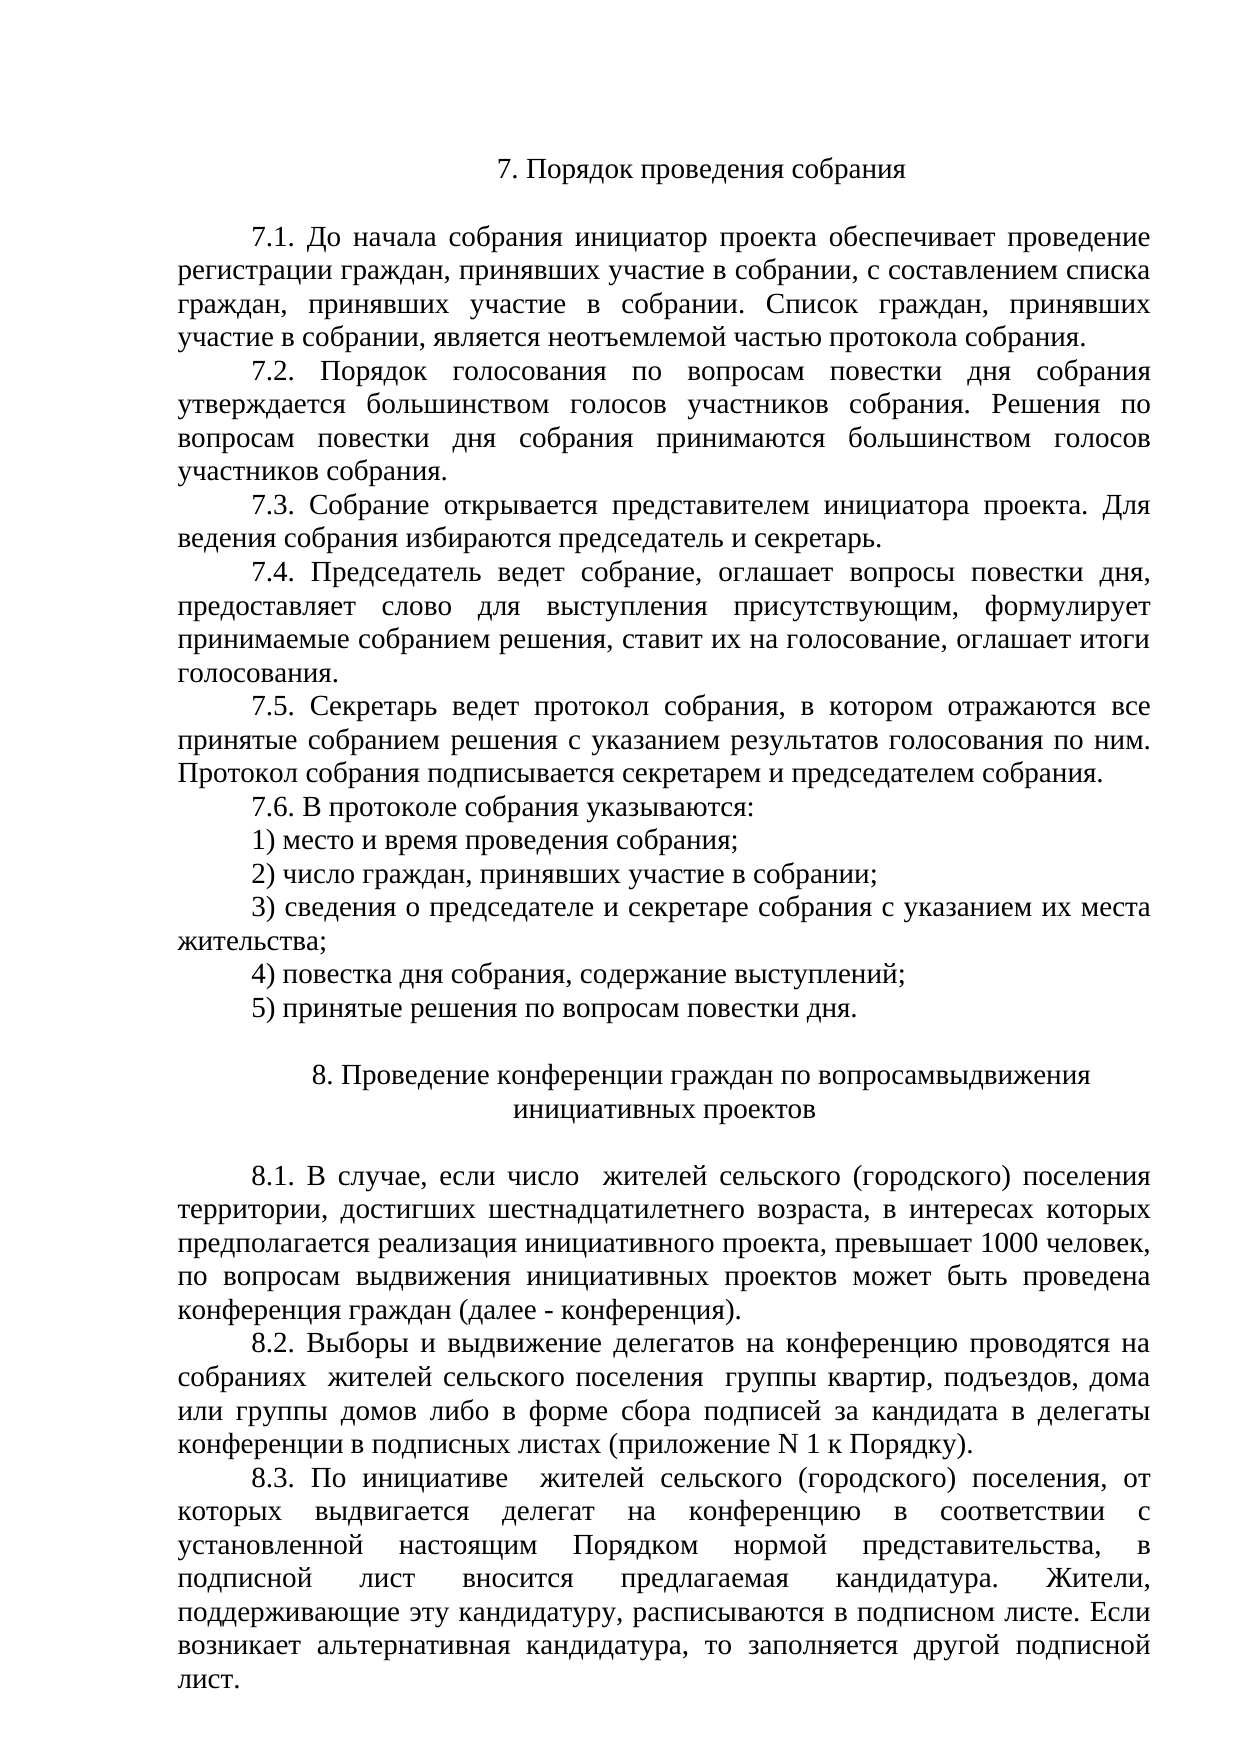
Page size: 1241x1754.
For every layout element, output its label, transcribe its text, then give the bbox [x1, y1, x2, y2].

text 5) принятые решения по вопросам повестки дня. [177, 990, 1152, 1024]
text 7.2. Порядок голосования по вопросам повестки дня собрания утверждается большинством голосов участников собрания. Решения по вопросам повестки дня собрания принимаются большинством голосов участников собрания. [177, 353, 1152, 487]
text 2) число граждан, принявших участие в собрании; [177, 856, 1152, 889]
text 7.4. Председатель ведет собрание, оглашает вопросы повестки дня, предоставляет слово для выступления присутствующим, формулирует принимаемые собранием решения, ставит их на голосование, оглашает итоги голосования. [177, 554, 1152, 688]
text 7.5. Секретарь ведет протокол собрания, в котором отражаются все принятые собранием решения с указанием результатов голосования по ним. Протокол собрания подписывается секретарем и председателем собрания. [177, 688, 1152, 789]
text 8.3. По инициативе жителей сельского (городского) поселения, от которых выдвигается делегат на конференцию в соответствии с установленной настоящим Порядком нормой представительства, в подписной лист вносится предлагаемая кандидатура. Жители, поддерживающие эту кандидатуру, расписываются в подписном листе. Если возникает альтернативная кандидатура, то заполняется другой подписной лист. [177, 1460, 1152, 1694]
text 4) повестка дня собрания, содержание выступлений; [177, 957, 1152, 990]
text 7.3. Собрание открывается представителем инициатора проекта. Для ведения собрания избираются председатель и секретарь. [177, 487, 1152, 554]
text 8.2. Выборы и выдвижение делегатов на конференцию проводятся на собраниях жителей сельского поселения группы квартир, подъездов, дома или группы домов либо в форме сбора подписей за кандидата в делегаты конференции в подписных листах (приложение N 1 к Порядку). [177, 1326, 1152, 1460]
text 7. Порядок проведения собрания [177, 152, 1152, 185]
text 8. Проведение конференции граждан по вопросамвыдвижения инициативных проектов [177, 1057, 1152, 1124]
text 7.6. В протоколе собрания указываются: [177, 789, 1152, 822]
text 1) место и время проведения собрания; [177, 822, 1152, 856]
text 8.1. В случае, если число жителей сельского (городского) поселения территории, достигших шестнадцатилетнего возраста, в интересах которых предполагается реализация инициативного проекта, превышает 1000 человек, по вопросам выдвижения инициативных проектов может быть проведена конференция граждан (далее - конференция). [177, 1158, 1152, 1326]
text 3) сведения о председателе и секретаре собрания с указанием их места жительства; [177, 889, 1152, 957]
text 7.1. До начала собрания инициатор проекта обеспечивает проведение регистрации граждан, принявших участие в собрании, с составлением списка граждан, принявших участие в собрании. Список граждан, принявших участие в собрании, является неотъемлемой частью протокола собрания. [177, 219, 1152, 353]
